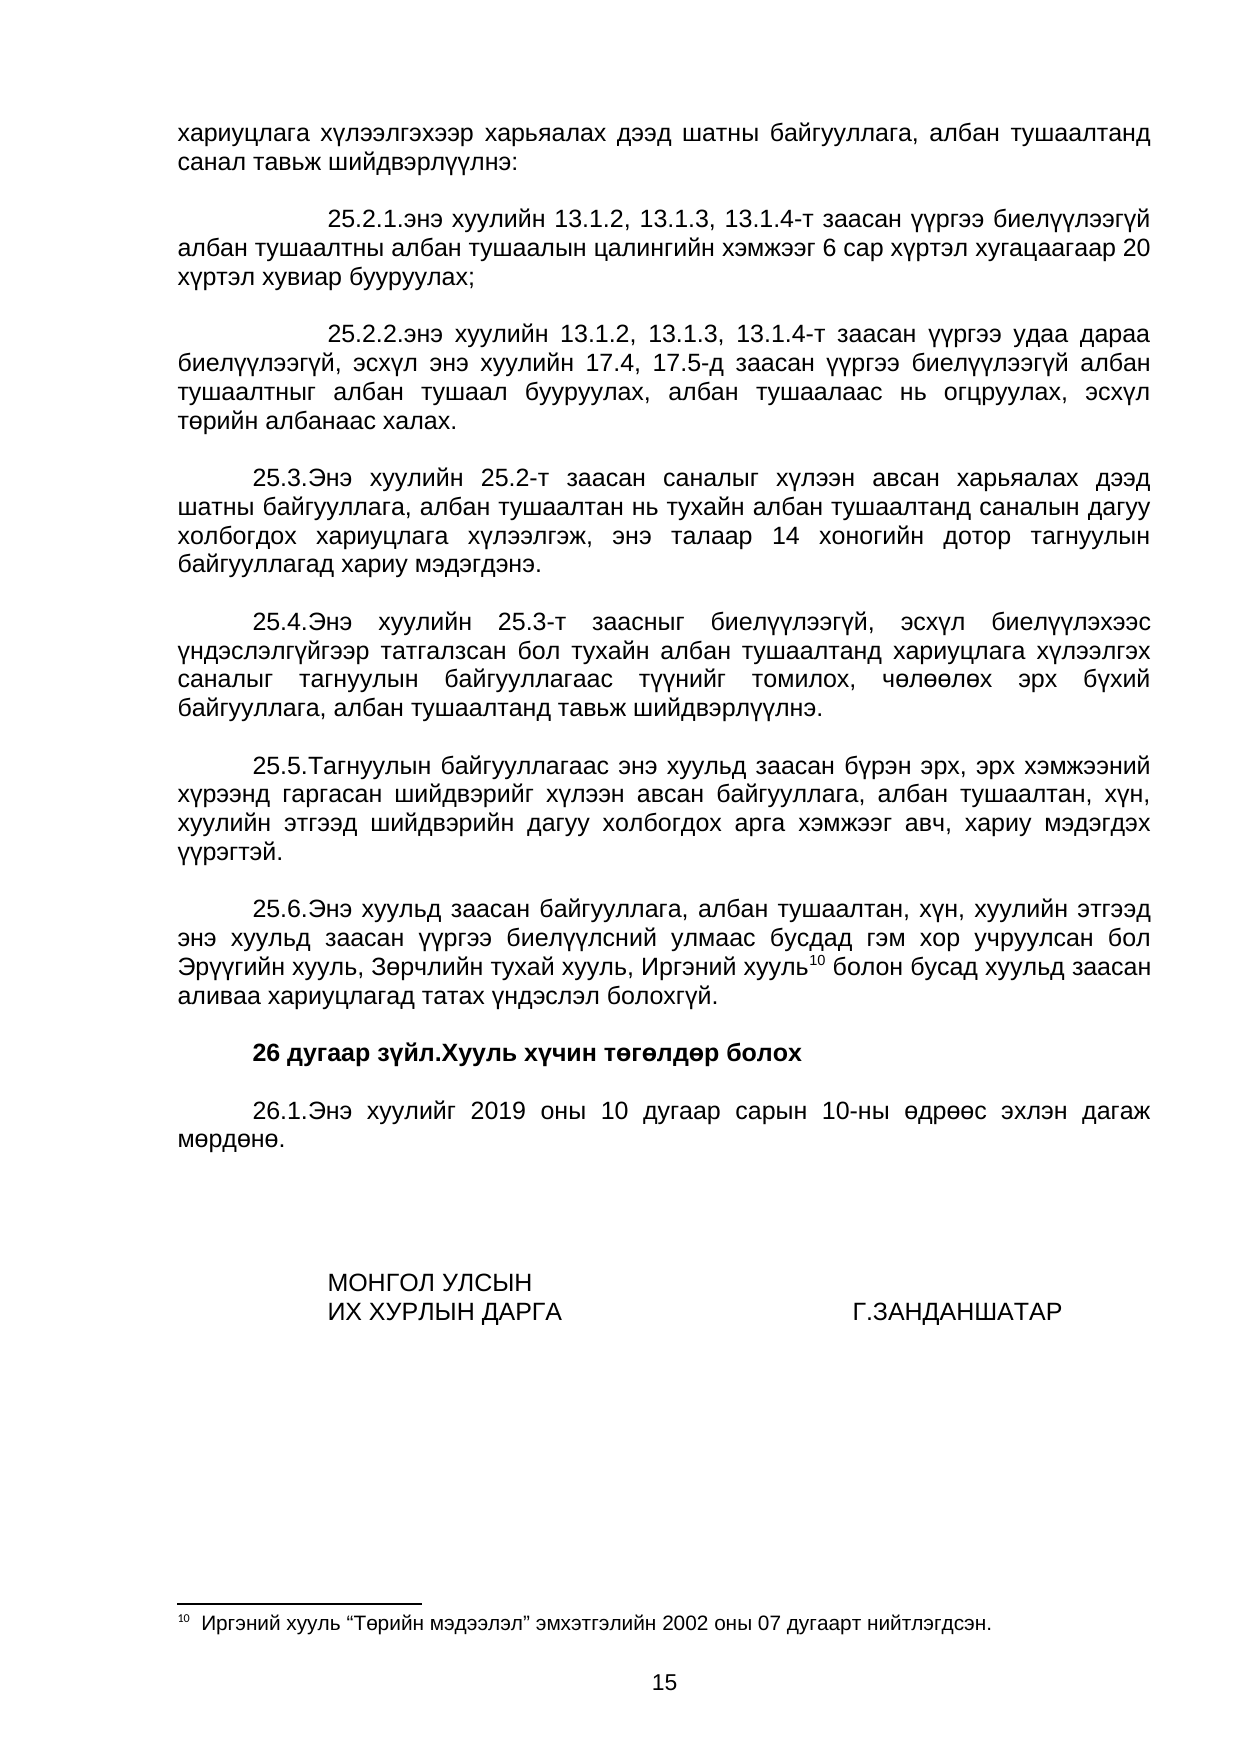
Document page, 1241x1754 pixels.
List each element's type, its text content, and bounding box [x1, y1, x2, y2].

text 25.6.Энэ хуульд заасан байгууллага, албан тушаалтан, хүн, хуулийн этгээд энэ хуульд заасан үүргээ биелүүлсний улмаас бусдад гэм хор учруулсан бол Эрүүгийн хууль, Зөрчлийн тухай хууль, Иргэний хууль болон бусад хуульд заасан аливаа хариуцлагад татах үндэслэл болохгүй. [177, 894, 1152, 1009]
text 25.2.1.энэ хуулийн 13.1.2, 13.1.3, 13.1.4-т заасан үүргээ биелүүлээгүй албан тушаалтны албан тушаалын цалингийн хэмжээг 6 сар хүртэл хугацаагаар 20 хүртэл хувиар бууруулах; [177, 204, 1152, 291]
text 25.3.Энэ хуулийн 25.2-т заасан саналыг хүлээн авсан харьяалах дээд шатны байгууллага, албан тушаалтан нь тухайн албан тушаалтанд саналын дагуу холбогдох хариуцлага хүлээлгэж, энэ талаар 14 хоногийн дотор тагнуулын байгууллагад хариу мэдэгдэнэ. [177, 463, 1152, 578]
text 26.1.Энэ хуулийг 2019 оны 10 дугаар сарын 10-ны өдрөөс эхлэн дагаж мөрдөнө. [177, 1096, 1152, 1153]
text 25.4.Энэ хуулийн 25.3-т заасныг биелүүлээгүй, эсхүл биелүүлэхээс үндэслэлгүйгээр татгалзсан бол тухайн албан тушаалтанд хариуцлага хүлээлгэх саналыг тагнуулын байгууллагаас түүнийг томилох, чөлөөлөх эрх бүхий байгууллага, албан тушаалтанд тавьж шийдвэрлүүлнэ. [177, 607, 1152, 722]
text ИХ ХУРЛЫН ДАРГА Г.ЗАНДАНШАТАР [177, 1297, 1152, 1326]
text 25.5.Тагнуулын байгууллагаас энэ хуульд заасан бүрэн эрх, эрх хэмжээний хүрээнд гаргасан шийдвэрийг хүлээн авсан байгууллага, албан тушаалтан, хүн, хуулийн этгээд шийдвэрийн дагуу холбогдох арга хэмжээг авч, хариу мэдэгдэх үүрэгтэй. [177, 751, 1152, 866]
text 25.2.2.энэ хуулийн 13.1.2, 13.1.3, 13.1.4-т заасан үүргээ удаа дараа биелүүлээгүй, эсхүл энэ хуулийн 17.4, 17.5-д заасан үүргээ биелүүлээгүй албан тушаалтныг албан тушаал бууруулах, албан тушаалаас нь огцруулах, эсхүл төрийн албанаас халах. [177, 319, 1152, 434]
text 26 дугаар зүйл.Хууль хүчин төгөлдөр болох [177, 1038, 1152, 1067]
text МОНГОЛ УЛСЫН [177, 1268, 1152, 1297]
